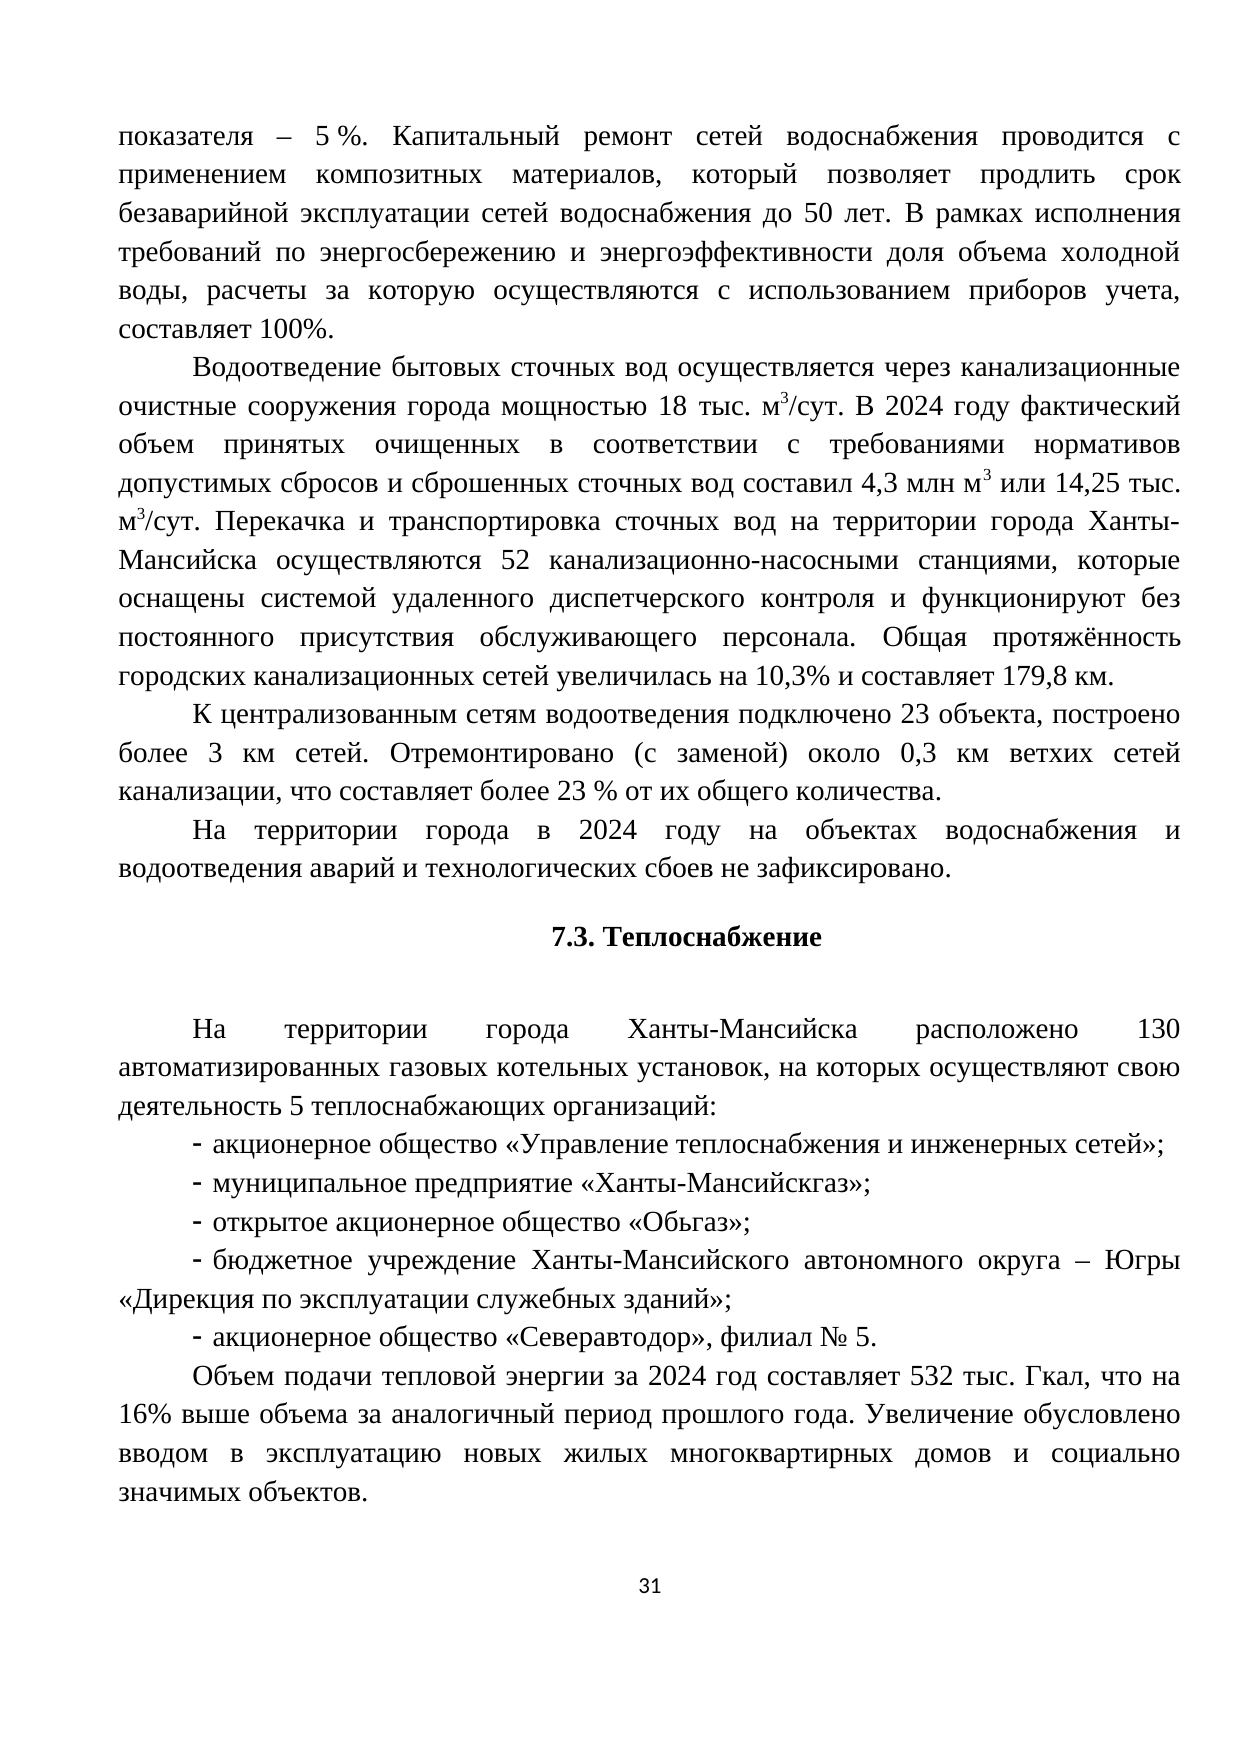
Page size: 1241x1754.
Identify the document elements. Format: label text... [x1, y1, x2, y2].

list муниципальное предприятие «Ханты-Мансийскгаз»; [118, 1165, 1181, 1199]
list акционерное общество «Управление теплоснабжения и инженерных сетей»; [118, 1126, 1181, 1160]
text К централизованным сетям водоотведения подключено 23 объекта, построено более 3 км сетей. Отремонтировано (с заменой) около 0,3 км ветхих сетей канализации, что составляет более 23 % от их общего количества. [118, 696, 1181, 807]
text Водоотведение бытовых сточных вод осуществляется через канализационные очистные сооружения города мощностью 18 тыс. м3/сут. В 2024 году фактический объем принятых очищенных в соответствии с требованиями нормативов допустимых сбросов и сброшенных сточных вод составил 4,3 млн м3 или 14,25 тыс. м3/сут. Перекачка и транспортировка сточных вод на территории города Ханты-Мансийска осуществляются 52 канализационно-насосными станциями, которые оснащены системой удаленного диспетчерского контроля и функционируют без постоянного присутствия обслуживающего персонала. Общая протяжённость городских канализационных сетей увеличилась на 10,3% и составляет 179,8 км. [118, 349, 1181, 691]
list акционерное общество «Северавтодор», филиал № 5. [118, 1319, 1181, 1353]
list бюджетное учреждение Ханты-Мансийского автономного округа – Югры «Дирекция по эксплуатации служебных зданий»; [118, 1242, 1181, 1314]
text На территории города в 2024 году на объектах водоснабжения и водоотведения аварий и технологических сбоев не зафиксировано. [118, 812, 1181, 884]
list открытое акционерное общество «Обьгаз»; [118, 1204, 1181, 1237]
subtitle 7.3. Теплоснабжение [118, 919, 1181, 953]
text На территории города Ханты-Мансийска расположено 130 автоматизированных газовых котельных установок, на которых осуществляют свою деятельность 5 теплоснабжающих организаций: [118, 1011, 1181, 1121]
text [118, 118, 1181, 344]
text Объем подачи тепловой энергии за 2024 год составляет 532 тыс. Гкал, что на 16% выше объема за аналогичный период прошлого года. Увеличение обусловлено вводом в эксплуатацию новых жилых многоквартирных домов и социально значимых объектов. [118, 1358, 1181, 1507]
